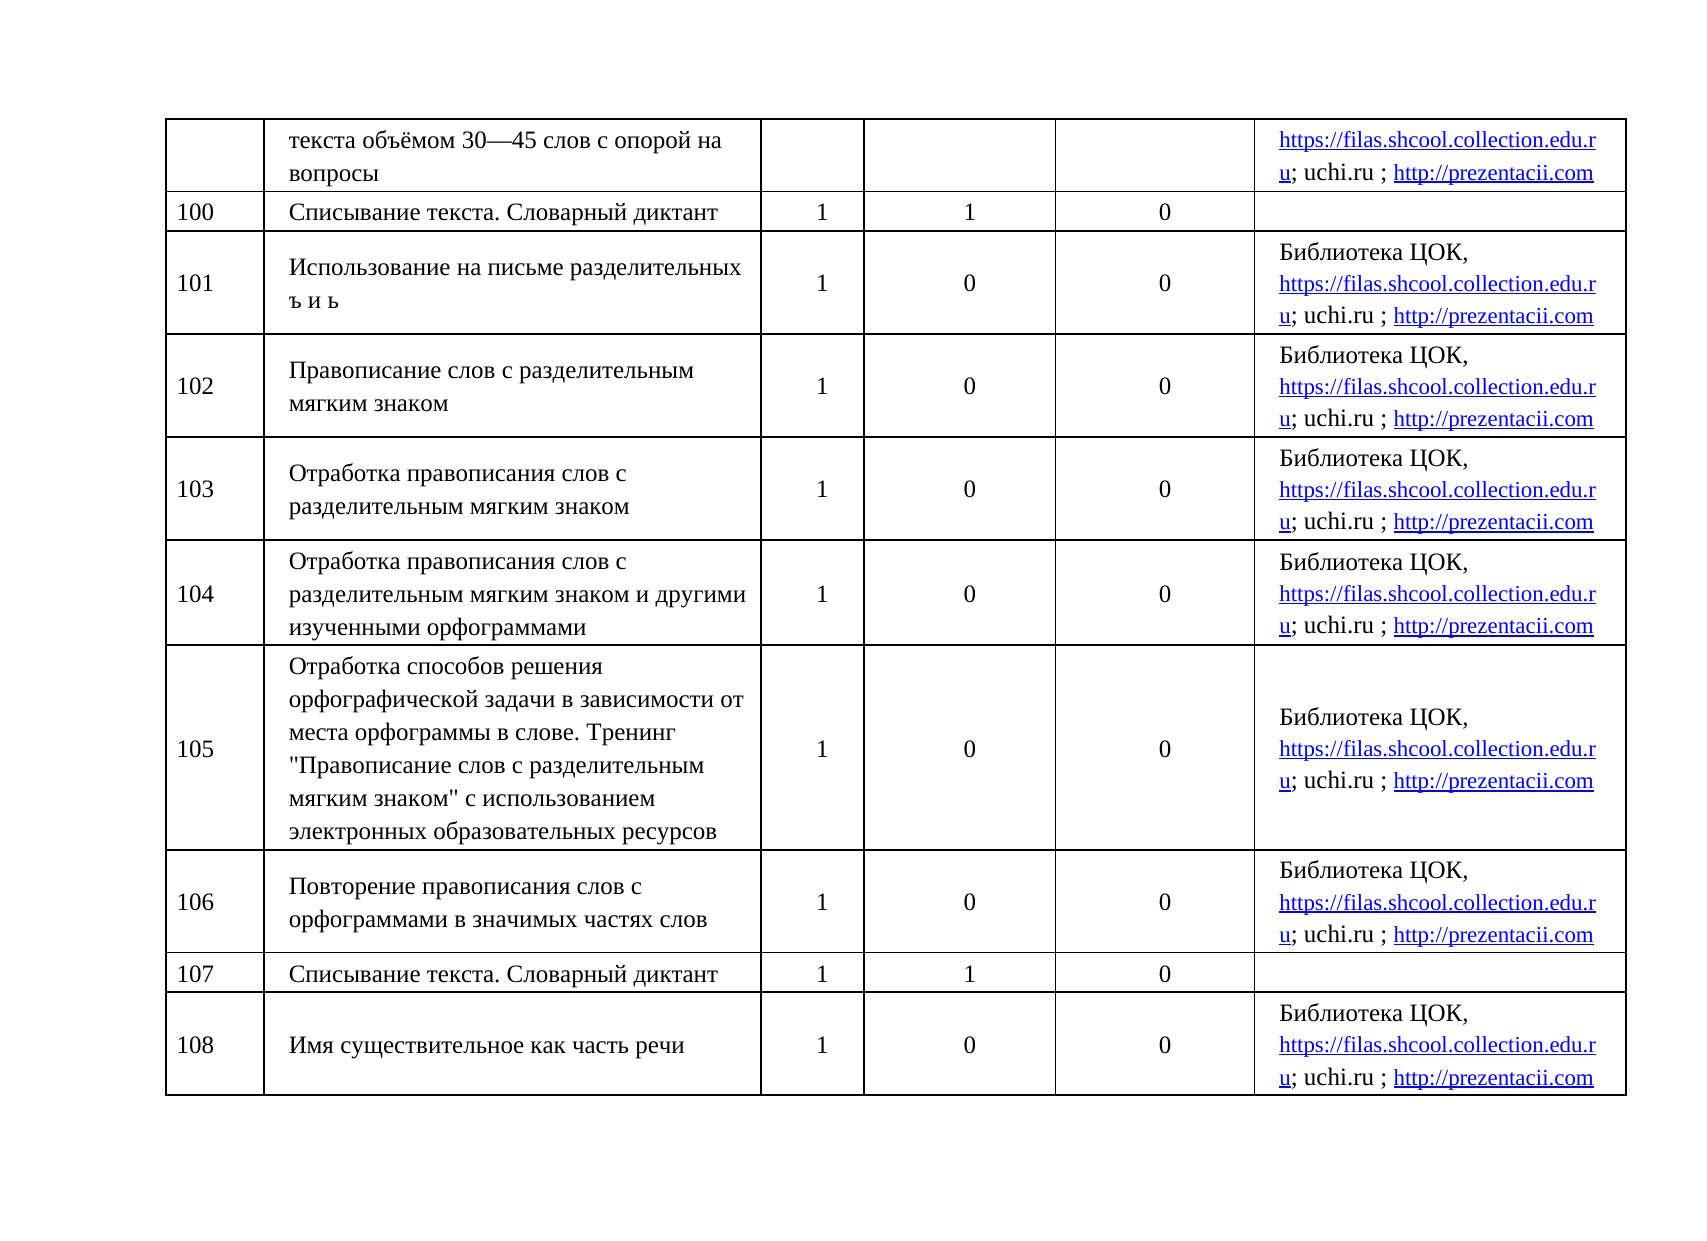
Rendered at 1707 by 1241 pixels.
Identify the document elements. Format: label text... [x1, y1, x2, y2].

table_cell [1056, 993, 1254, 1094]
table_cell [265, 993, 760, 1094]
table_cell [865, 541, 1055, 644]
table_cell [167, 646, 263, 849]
table_cell 100 [167, 192, 263, 230]
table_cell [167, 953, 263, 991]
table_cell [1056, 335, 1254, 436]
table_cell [1255, 120, 1625, 191]
table_cell 1 [762, 335, 863, 436]
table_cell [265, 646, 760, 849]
table_cell 1 [762, 192, 863, 230]
table_cell Правописание слов с разделительным мягким знаком [265, 335, 760, 436]
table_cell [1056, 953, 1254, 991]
table_cell 101 [167, 232, 263, 333]
table_cell 0 [865, 120, 1055, 191]
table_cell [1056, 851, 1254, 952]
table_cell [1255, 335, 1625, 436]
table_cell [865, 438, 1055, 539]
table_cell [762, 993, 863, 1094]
table_cell 102 [167, 335, 263, 436]
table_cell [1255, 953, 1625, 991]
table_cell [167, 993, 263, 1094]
table_cell 99 [167, 120, 263, 191]
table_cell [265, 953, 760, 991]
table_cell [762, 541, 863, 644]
table_cell Библиотека ЦОК, https://filas.shcool.collection.edu.ru; uchi.ru ; http://prezentacii.com [1255, 232, 1625, 333]
table_cell 1 [762, 120, 863, 191]
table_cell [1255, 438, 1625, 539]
table_cell 0 [1056, 192, 1254, 230]
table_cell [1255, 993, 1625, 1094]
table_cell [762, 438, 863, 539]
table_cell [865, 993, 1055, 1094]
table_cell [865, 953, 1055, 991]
table_cell 0 [865, 335, 1055, 436]
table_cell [265, 120, 760, 191]
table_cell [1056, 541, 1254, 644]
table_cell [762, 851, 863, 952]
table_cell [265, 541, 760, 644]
table_cell 0 [1056, 232, 1254, 333]
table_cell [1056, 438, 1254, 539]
table_cell Списывание текста. Словарный диктант [265, 192, 760, 230]
table_cell 0 [865, 232, 1055, 333]
table_cell [1255, 192, 1625, 230]
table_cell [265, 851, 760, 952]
table_cell 1 [762, 232, 863, 333]
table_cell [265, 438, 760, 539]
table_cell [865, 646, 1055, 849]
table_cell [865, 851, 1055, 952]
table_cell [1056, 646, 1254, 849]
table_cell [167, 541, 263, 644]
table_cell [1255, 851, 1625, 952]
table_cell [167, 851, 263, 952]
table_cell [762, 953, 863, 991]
table_cell 1 [865, 192, 1055, 230]
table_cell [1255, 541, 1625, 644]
table_cell Использование на письме разделительных ъ и ь [265, 232, 760, 333]
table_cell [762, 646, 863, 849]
table_cell 0 [1056, 120, 1254, 191]
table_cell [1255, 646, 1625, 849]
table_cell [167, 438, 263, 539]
